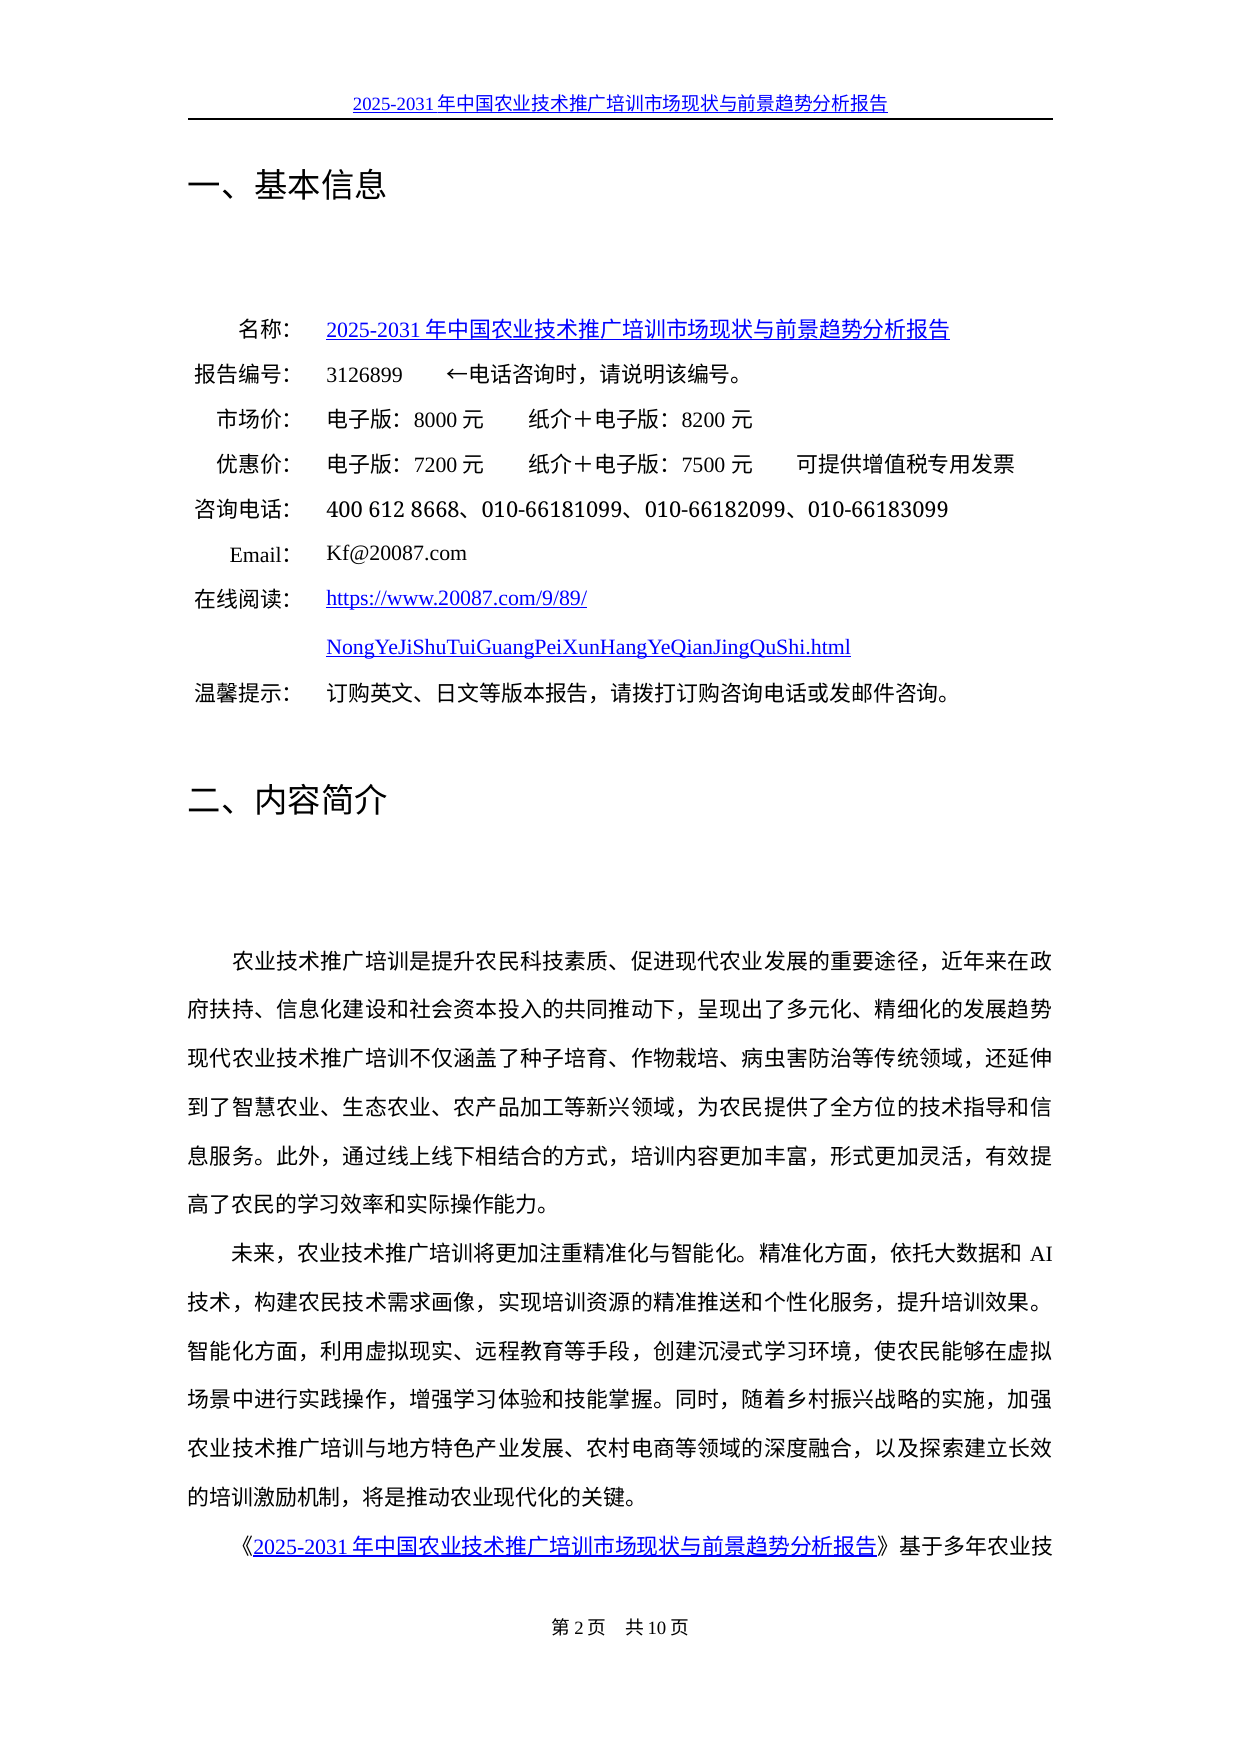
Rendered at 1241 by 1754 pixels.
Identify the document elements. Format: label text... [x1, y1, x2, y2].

table_header 名称： [167, 312, 315, 357]
table_cell 电子版：7200 元 纸介＋电子版：7500 元 可提供增值税专用发票 [315, 447, 1073, 492]
table_cell 优惠价： [167, 447, 315, 492]
table_cell 报告编号： [167, 357, 315, 402]
table_cell 咨询电话： [167, 492, 315, 537]
table_cell 400 612 8668、010-66181099、010-66182099、010-66183099 [315, 492, 1073, 537]
table_header 2025-2031年中国农业技术推广培训市场现状与前景趋势分析报告 [315, 312, 1073, 357]
table_cell 市场价： [167, 402, 315, 447]
table_cell Kf@20087.com [315, 537, 1073, 582]
table_cell 在线阅读： [167, 582, 315, 675]
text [187, 943, 1053, 1561]
table_cell 3126899 ←电话咨询时，请说明该编号。 [315, 357, 1073, 402]
title 二、内容简介 [187, 766, 1053, 831]
table_cell [315, 582, 1073, 675]
table_cell 温馨提示： [167, 675, 315, 720]
title 一、基本信息 [187, 150, 1053, 215]
table_cell 电子版：8000 元 纸介＋电子版：8200 元 [315, 402, 1073, 447]
table_cell 订购英文、日文等版本报告，请拨打订购咨询电话或发邮件咨询。 [315, 675, 1073, 720]
table_cell Email： [167, 537, 315, 582]
